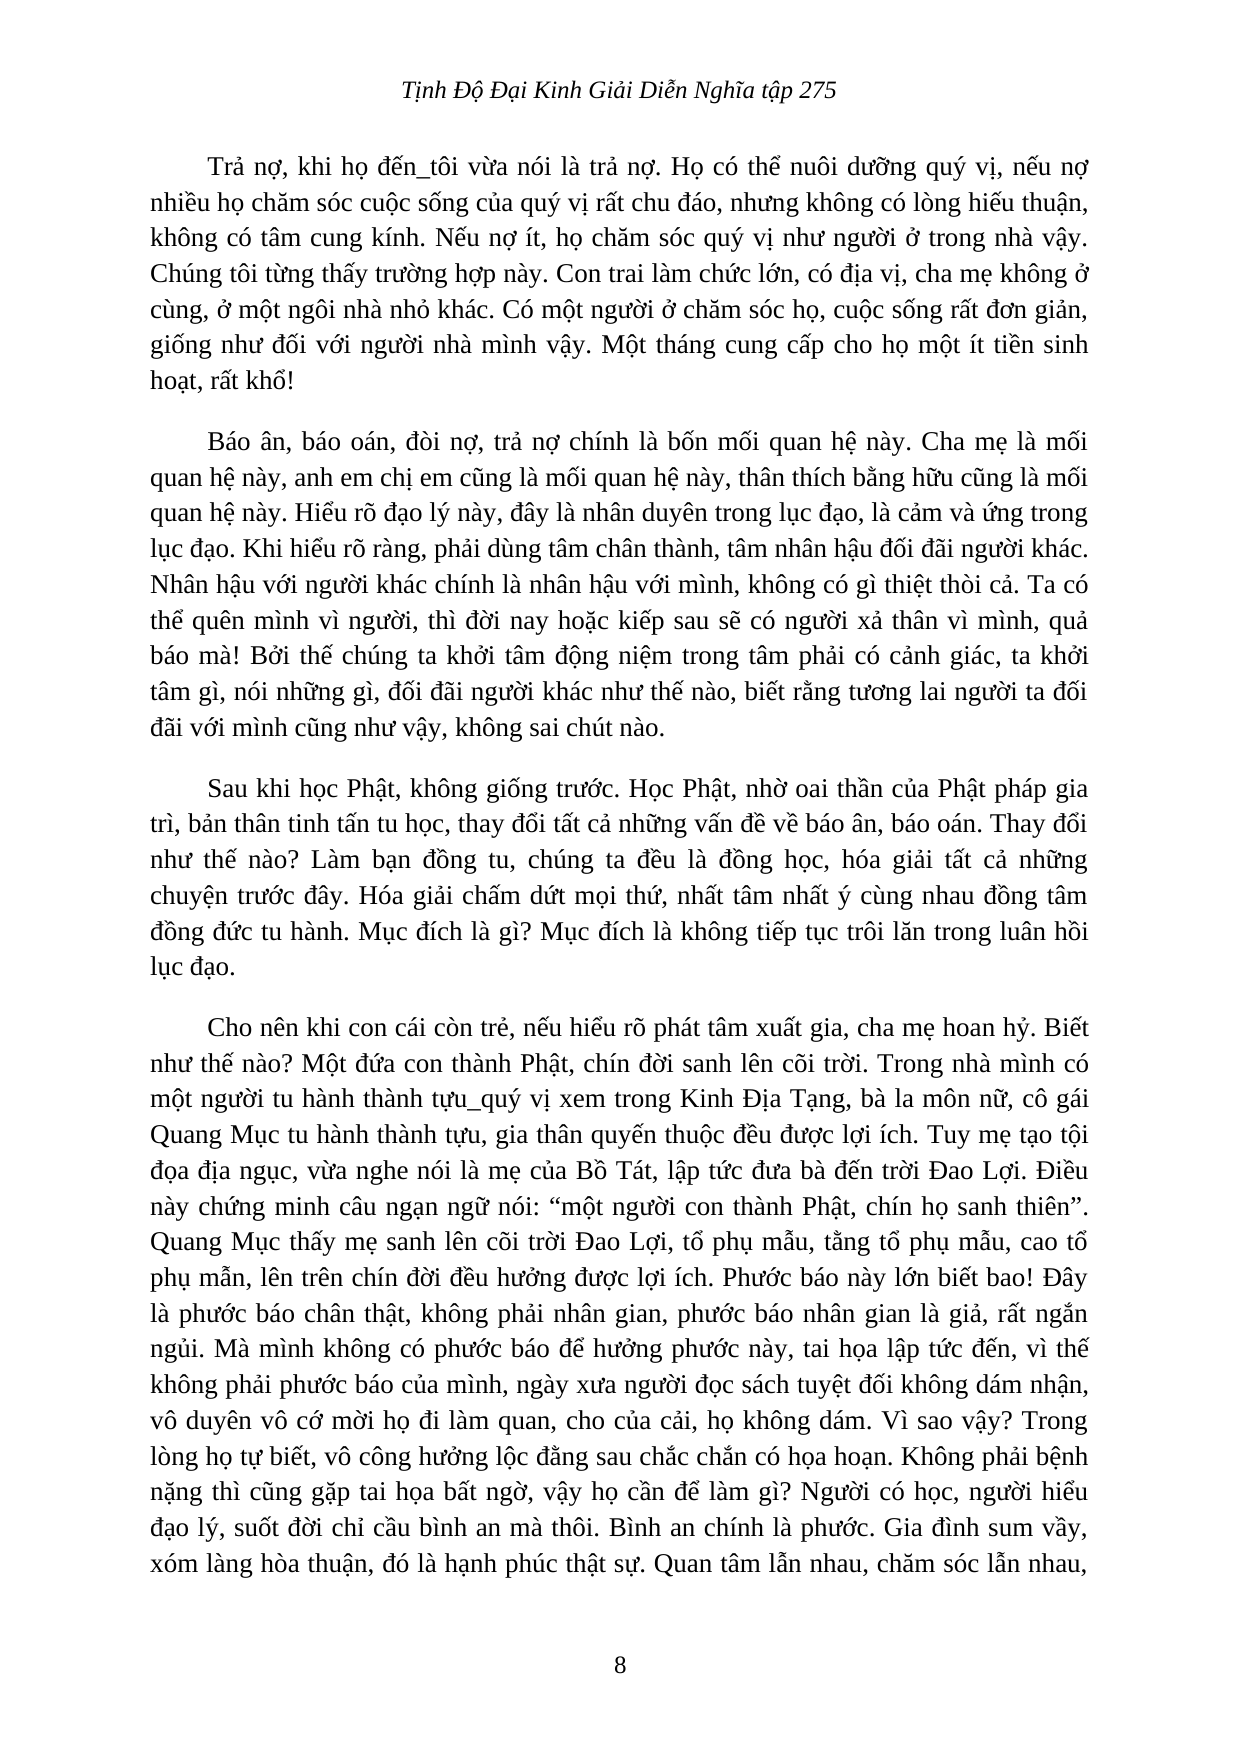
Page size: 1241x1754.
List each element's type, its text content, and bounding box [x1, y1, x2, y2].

text Sau khi học Phật, không giống trước. Học Phật, nhờ oai thần của Phật pháp gia trì, bản thân tinh tấn tu học, thay đổi tất cả những vấn đề về báo ân, báo oán. Thay đổi như thế nào? Làm bạn đồng tu, chúng ta đều là đồng học, hóa giải tất cả những chuyện trước đây. Hóa giải chấm dứt mọi thứ, nhất tâm nhất ý cùng nhau đồng tâm đồng đức tu hành. Mục đích là gì? Mục đích là không tiếp tục trôi lăn trong luân hồi lục đạo. [150, 772, 1090, 981]
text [150, 1011, 1090, 1578]
text Trả nợ, khi họ đến_tôi vừa nói là trả nợ. Họ có thể nuôi dưỡng quý vị, nếu nợ nhiều họ chăm sóc cuộc sống của quý vị rất chu đáo, nhưng không có lòng hiếu thuận, không có tâm cung kính. Nếu nợ ít, họ chăm sóc quý vị như người ở trong nhà vậy. Chúng tôi từng thấy trường hợp này. Con trai làm chức lớn, có địa vị, cha mẹ không ở cùng, ở một ngôi nhà nhỏ khác. Có một người ở chăm sóc họ, cuộc sống rất đơn giản, giống như đối với người nhà mình vậy. Một tháng cung cấp cho họ một ít tiền sinh hoạt, rất khổ! [150, 150, 1090, 396]
text Báo ân, báo oán, đòi nợ, trả nợ chính là bốn mối quan hệ này. Cha mẹ là mối quan hệ này, anh em chị em cũng là mối quan hệ này, thân thích bằng hữu cũng là mối quan hệ này. Hiểu rõ đạo lý này, đây là nhân duyên trong lục đạo, là cảm và ứng trong lục đạo. Khi hiểu rõ ràng, phải dùng tâm chân thành, tâm nhân hậu đối đãi người khác. Nhân hậu với người khác chính là nhân hậu với mình, không có gì thiệt thòi cả. Ta có thể quên mình vì người, thì đời nay hoặc kiếp sau sẽ có người xả thân vì mình, quả báo mà! Bởi thế chúng ta khởi tâm động niệm trong tâm phải có cảnh giác, ta khởi tâm gì, nói những gì, đối đãi người khác như thế nào, biết rằng tương lai người ta đối đãi với mình cũng như vậy, không sai chút nào. [150, 425, 1090, 742]
